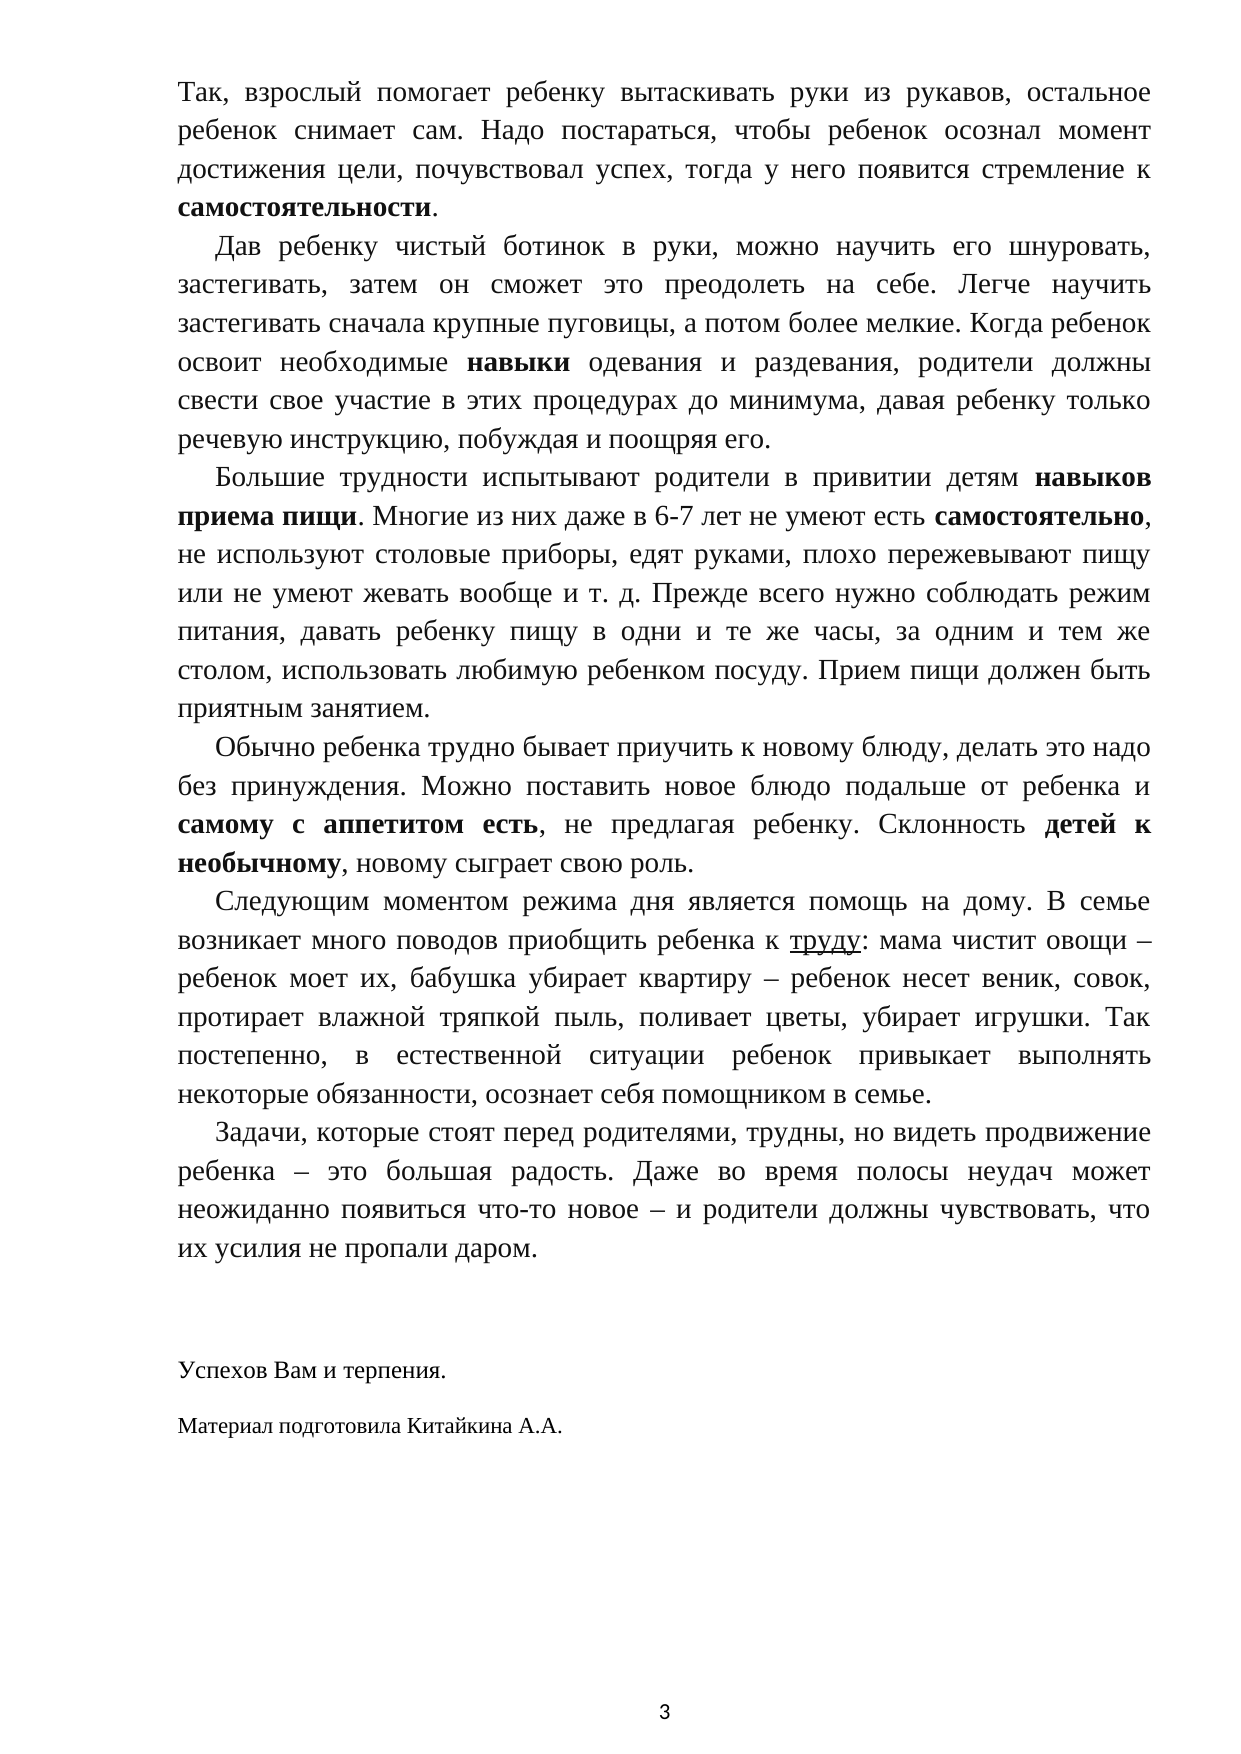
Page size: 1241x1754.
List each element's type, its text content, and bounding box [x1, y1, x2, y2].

text Задачи, которые стоят перед родителями, трудны, но видеть продвижение ребенка – это большая радость. Даже во время полосы неудач может неожиданно появиться что-то новое – и родители должны чувствовать, что их усилия не пропали даром. [177, 1114, 1152, 1264]
text Большие трудности испытывают родители в привитии детям навыков приема пищи. Многие из них даже в 6-7 лет не умеют есть самостоятельно, не используют столовые приборы, едят руками, плохо пережевывают пищу или не умеют жевать вообще и т. д. Прежде всего нужно соблюдать режим питания, давать ребенку пищу в одни и те же часы, за одним и тем же столом, использовать любимую ребенком посуду. Прием пищи должен быть приятным занятием. [177, 459, 1152, 724]
text Обычно ребенка трудно бывает приучить к новому блюду, делать это надо без принуждения. Можно поставить новое блюдо подальше от ребенка и самому с аппетитом есть, не предлагая ребенку. Склонность детей к необычному, новому сыграет свою роль. [177, 729, 1152, 878]
text Успехов Вам и терпения. [177, 1355, 1152, 1384]
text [177, 74, 1152, 223]
text Материал подготовила Китайкина А.А. [177, 1412, 1152, 1438]
text Следующим моментом режима дня является помощь на дому. В семье возникает много поводов приобщить ребенка к труду: мама чистит овощи – ребенок моет их, бабушка убирает квартиру – ребенок несет веник, совок, протирает влажной тряпкой пыль, поливает цветы, убирает игрушки. Так постепенно, в естественной ситуации ребенок привыкает выполнять некоторые обязанности, осознает себя помощником в семье. [177, 883, 1152, 1109]
text Дав ребенку чистый ботинок в руки, можно научить его шнуровать, застегивать, затем он сможет это преодолеть на себе. Легче научить застегивать сначала крупные пуговицы, а потом более мелкие. Когда ребенок освоит необходимые навыки одевания и раздевания, родители должны свести свое участие в этих процедурах до минимума, давая ребенку только речевую инструкцию, побуждая и поощряя его. [177, 228, 1152, 454]
